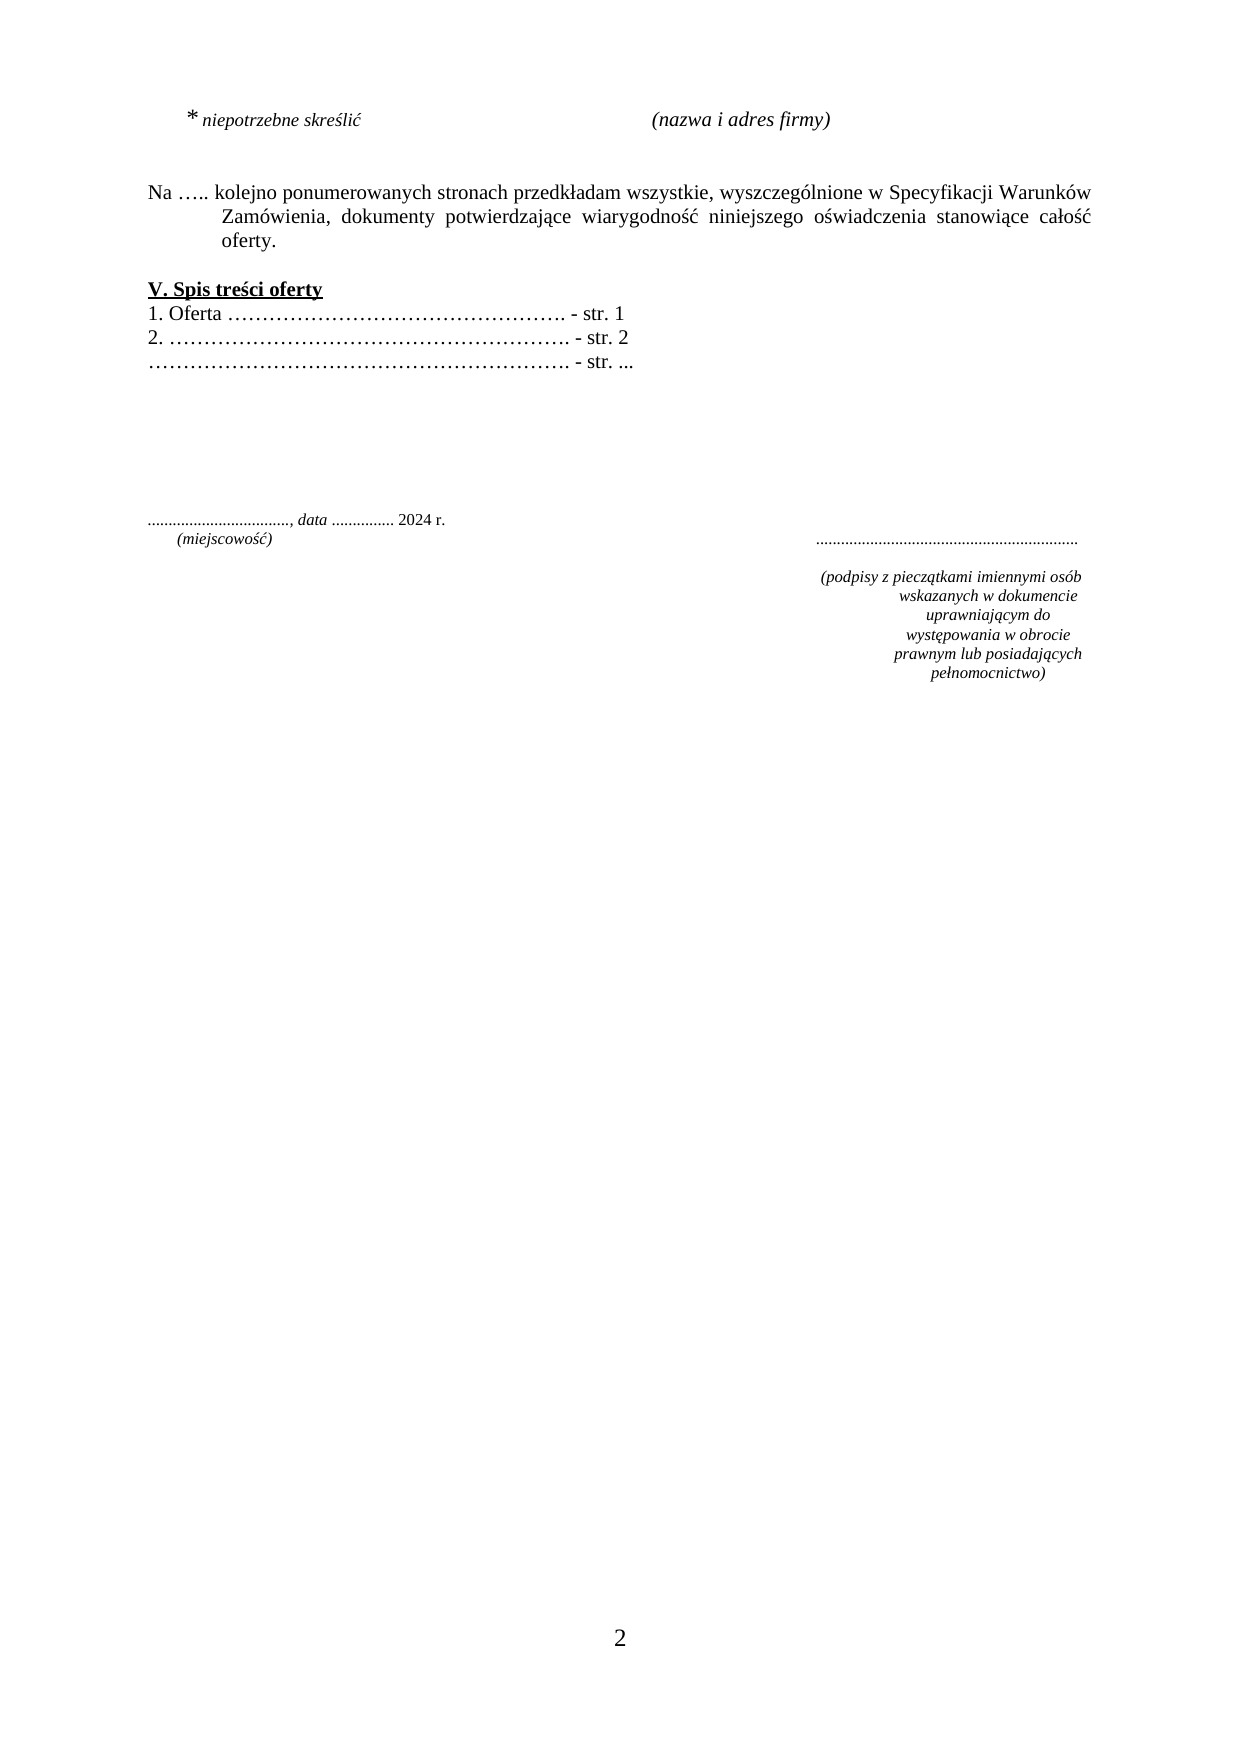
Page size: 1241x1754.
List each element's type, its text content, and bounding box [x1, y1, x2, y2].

text (podpisy z pieczątkami imiennymi osób wskazanych w dokumencie uprawniającym do występowania w obrocie prawnym lub posiadających pełnomocnictwo) [811, 567, 1093, 682]
text V. Spis treści oferty [148, 277, 1093, 301]
text 2. …………………………………………………. - str. 2 [148, 325, 1093, 349]
text * niepotrzebne skreślić (nazwa i adres firmy) [148, 103, 1093, 132]
text (miejscowość) ............................................................... [148, 528, 1093, 548]
text 1. Oferta …………………………………………. - str. 1 [148, 301, 1093, 325]
text ……………………………………………………. - str. ... [148, 349, 1093, 373]
text Na ….. kolejno ponumerowanych stronach przedkładam wszystkie, wyszczególnione w Specyfikacji Warunków Zamówienia, dokumenty potwierdzające wiarygodność niniejszego oświadczenia stanowiące całość oferty. [148, 180, 1093, 252]
text .................................., data ............... 2024 r. [148, 509, 1093, 528]
